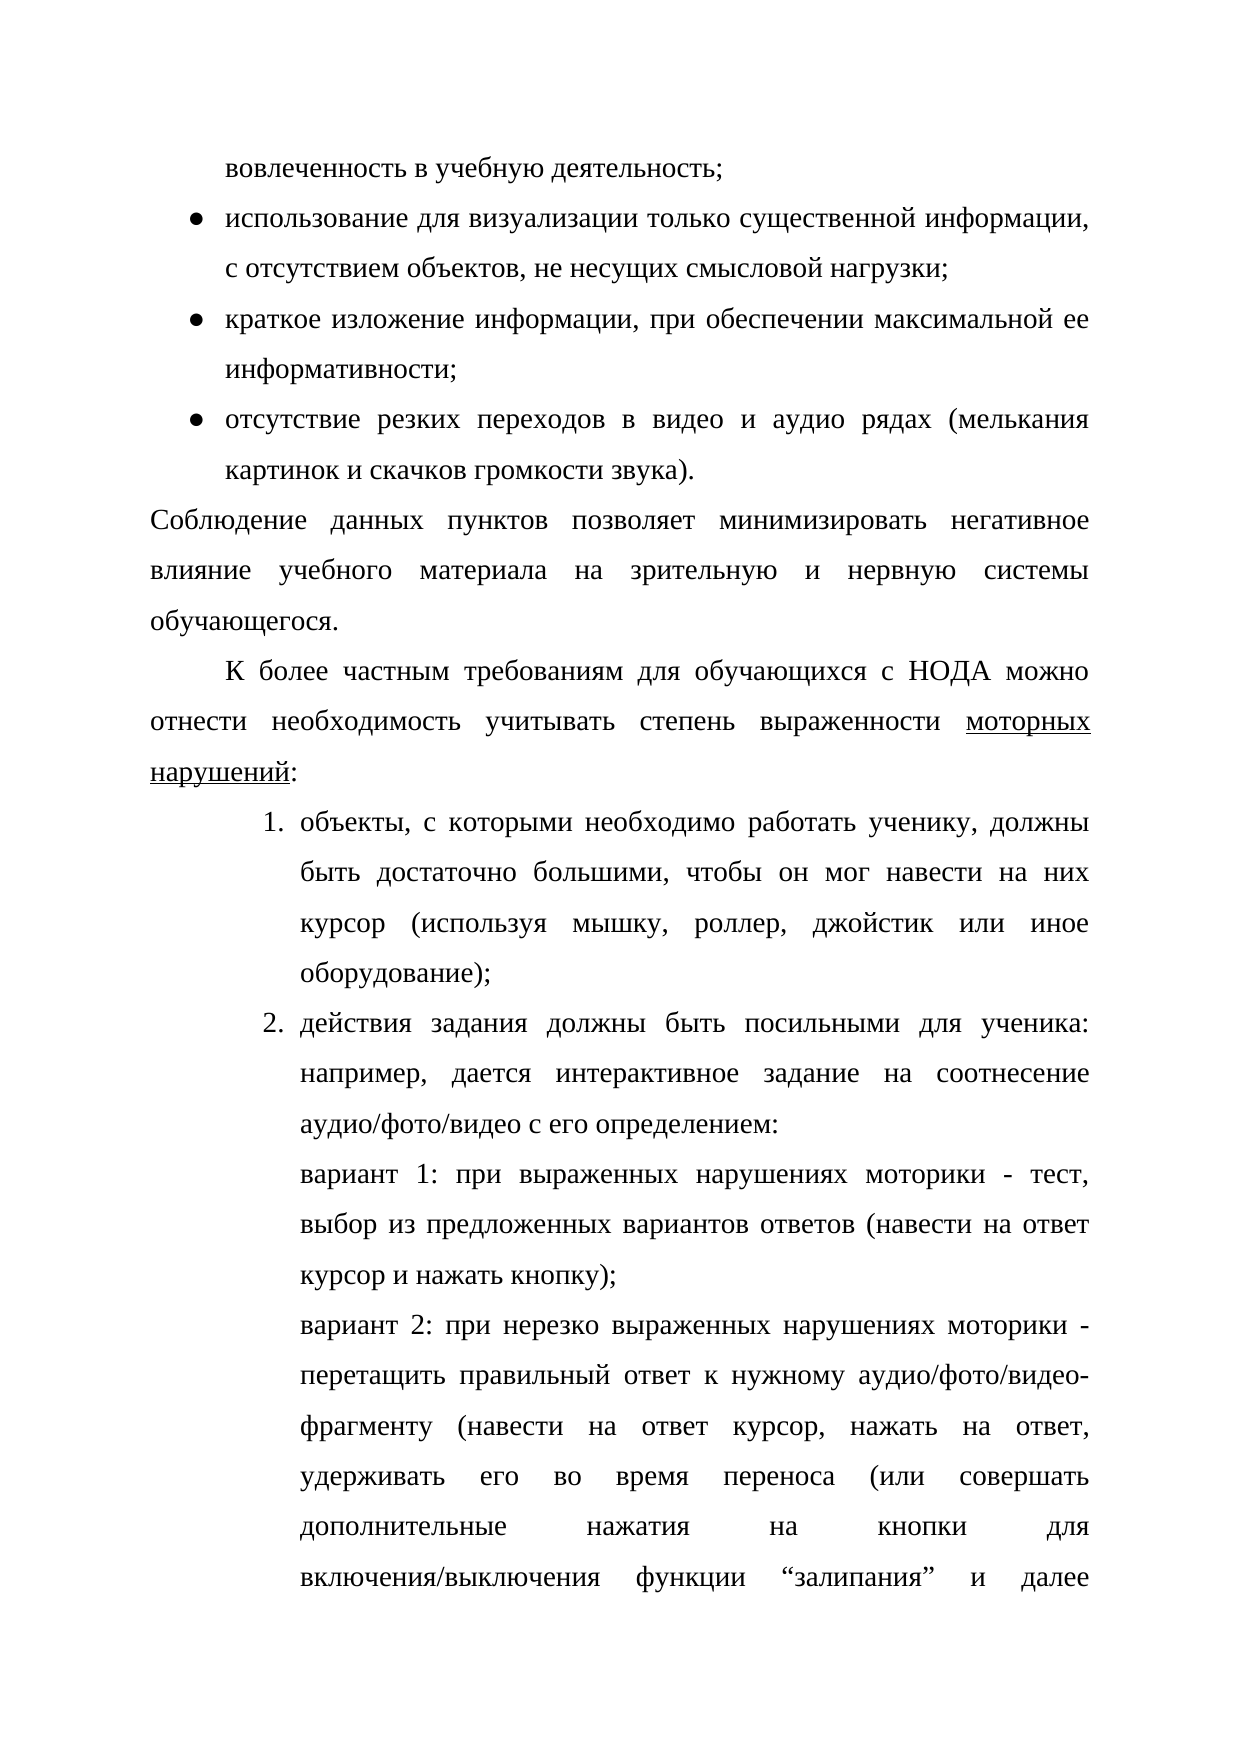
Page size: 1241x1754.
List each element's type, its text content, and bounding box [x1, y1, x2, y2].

list краткое изложение информации, при обеспечении максимальной ее информативности; [187, 301, 1090, 385]
text Соблюдение данных пунктов позволяет минимизировать негативное влияние учебного материала на зрительную и нервную системы обучающегося. [150, 502, 1090, 636]
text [300, 1307, 1090, 1592]
list отсутствие резких переходов в видео и аудио рядах (мелькания картинок и скачков громкости звука). [187, 402, 1090, 485]
list использование для визуализации только существенной информации, с отсутствием объектов, не несущих смысловой нагрузки; [187, 200, 1090, 284]
list действия задания должны быть посильными для ученика: например, дается интерактивное задание на соотнесение аудио/фото/видео с его определением: [262, 1005, 1090, 1139]
list объекты, с которыми необходимо работать ученику, должны быть достаточно большими, чтобы он мог навести на них курсор (используя мышку, роллер, джойстик или иное оборудование); [262, 804, 1090, 988]
text вариант 1: при выраженных нарушениях моторики - тест, выбор из предложенных вариантов ответов (навести на ответ курсор и нажать кнопку); [300, 1156, 1090, 1290]
text К более частным требованиям для обучающихся с НОДА можно отнести необходимость учитывать степень выраженности моторных нарушений: [150, 653, 1090, 787]
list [187, 150, 1090, 183]
